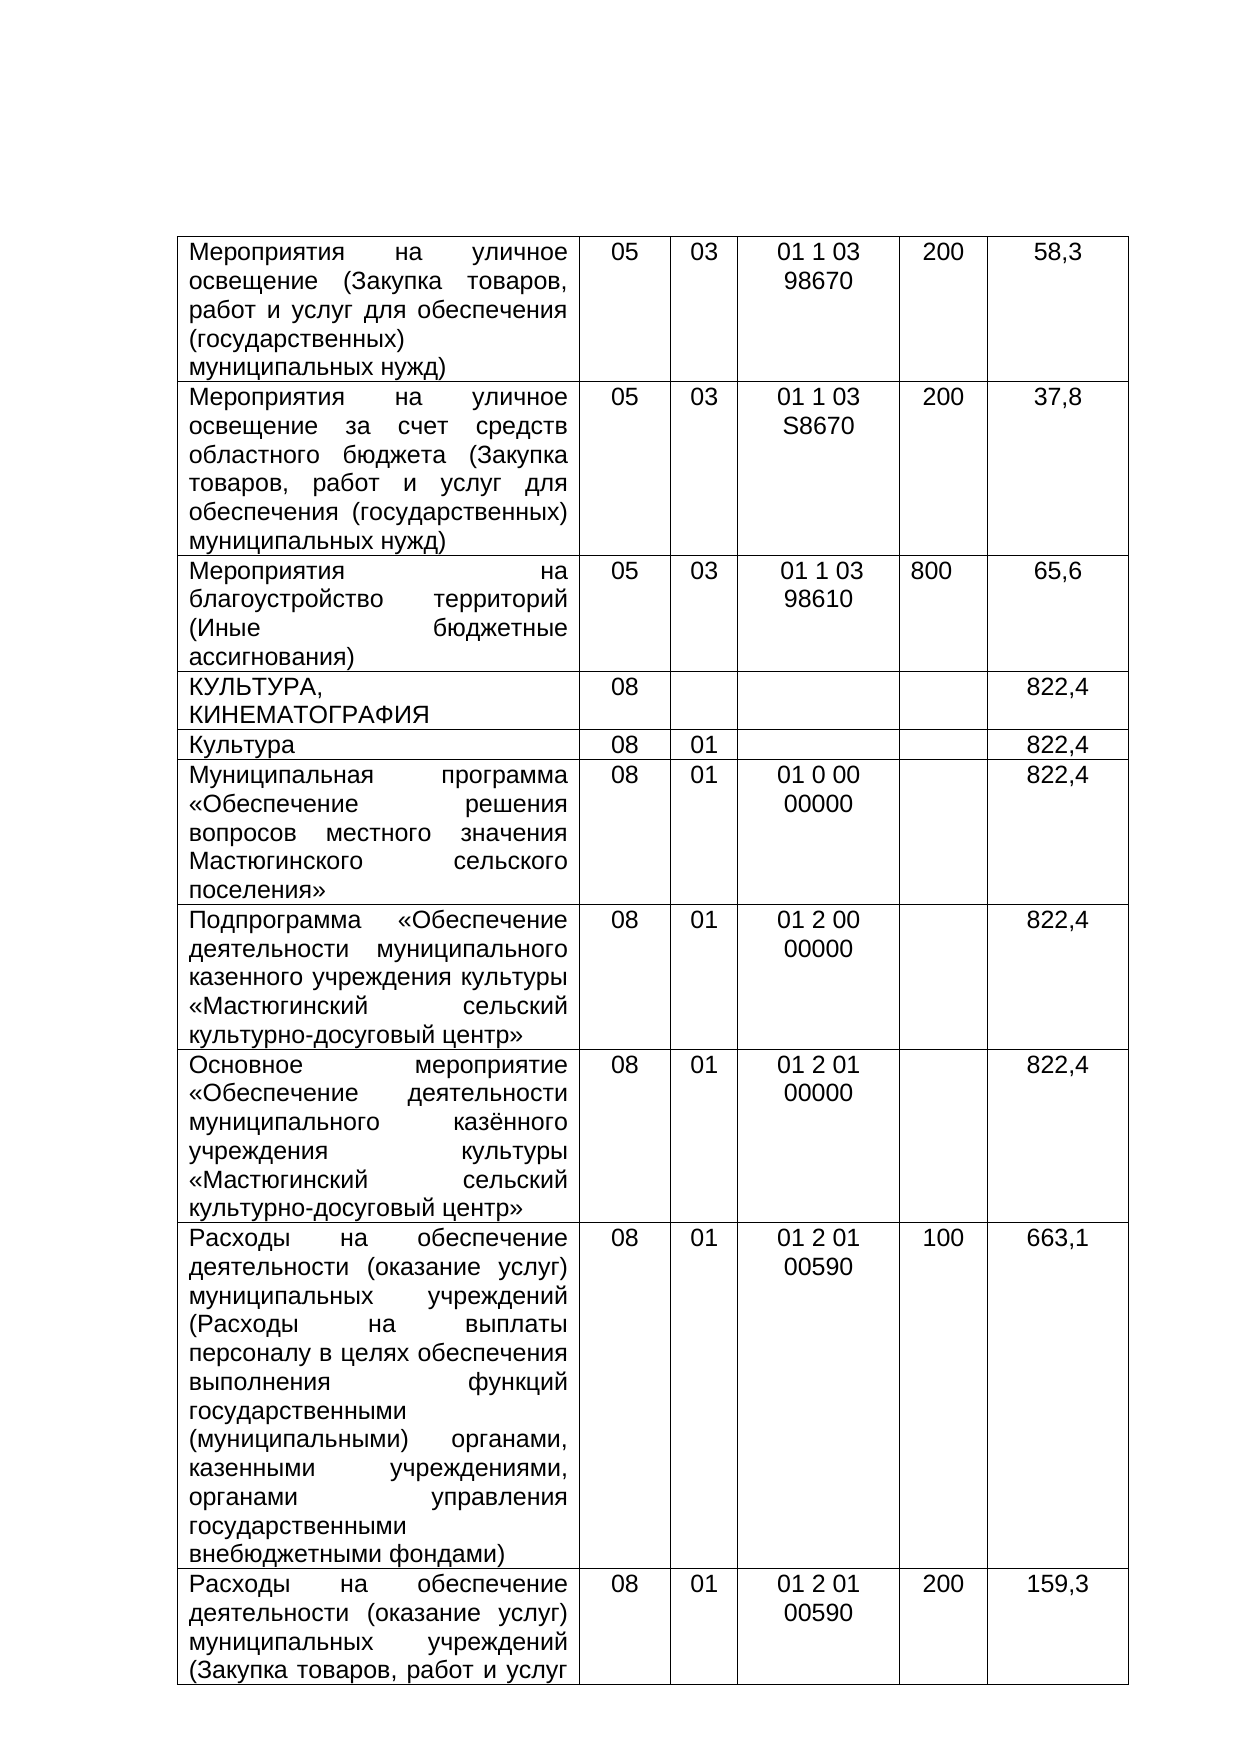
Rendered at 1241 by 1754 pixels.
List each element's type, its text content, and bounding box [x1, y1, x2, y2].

table_cell 01 2 01 00590 [738, 1223, 899, 1568]
table_cell 08 [580, 1223, 670, 1568]
table_cell 08 [580, 760, 670, 904]
table_cell 58,3 [988, 237, 1128, 381]
table_cell [900, 730, 987, 759]
table_cell Мероприятия на благоустройство территорий (Иные бюджетные ассигнования) [178, 556, 579, 671]
table_cell 05 [580, 382, 670, 554]
table_cell 01 [671, 730, 737, 759]
table_cell 08 [580, 905, 670, 1048]
table_cell 822,4 [988, 760, 1128, 904]
table_cell Основное мероприятие «Обеспечение деятельности муниципального казённого учреждения культуры «Мастюгинский сельский культурно-досуговый центр» [178, 1050, 579, 1222]
table_cell 05 [580, 556, 670, 671]
table_cell 01 1 03 S8670 [738, 382, 899, 554]
table_cell 01 [671, 905, 737, 1048]
table_cell КУЛЬТУРА, КИНЕМАТОГРАФИЯ [178, 672, 579, 729]
table_cell [900, 1050, 987, 1222]
table_cell 01 0 00 00000 [738, 760, 899, 904]
table_cell [900, 760, 987, 904]
table_cell 159,3 [988, 1569, 1128, 1684]
table_cell [738, 672, 899, 729]
table_cell 01 [671, 1223, 737, 1568]
table_cell 01 2 01 00000 [738, 1050, 899, 1222]
table_cell 200 [900, 382, 987, 554]
table_cell 01 [671, 760, 737, 904]
table_cell 08 [580, 1050, 670, 1222]
table_cell 822,4 [988, 730, 1128, 759]
table_cell Расходы на обеспечение деятельности (оказание услуг) муниципальных учреждений (Расходы на выплаты персоналу в целях обеспечения выполнения функций государственными (муниципальными) органами, казенными учреждениями, органами управления государственными внебюджетными фондами) [178, 1223, 579, 1568]
table_cell 822,4 [988, 905, 1128, 1048]
table_cell 663,1 [988, 1223, 1128, 1568]
table_cell 01 [671, 1569, 737, 1684]
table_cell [178, 1569, 579, 1684]
table_cell 01 [671, 1050, 737, 1222]
table_cell 08 [580, 730, 670, 759]
table_cell [738, 730, 899, 759]
table_cell 08 [580, 1569, 670, 1684]
table_cell Подпрограмма «Обеспечение деятельности муниципального казенного учреждения культуры «Мастюгинский сельский культурно-досуговый центр» [178, 905, 579, 1048]
table_cell 01 2 00 00000 [738, 905, 899, 1048]
table_cell Культура [178, 730, 579, 759]
table_cell [671, 672, 737, 729]
table_cell 37,8 [988, 382, 1128, 554]
table_cell 01 1 03 98670 [738, 237, 899, 381]
table_cell 03 [671, 237, 737, 381]
table_cell 200 [900, 1569, 987, 1684]
table_cell 01 2 01 00590 [738, 1569, 899, 1684]
table_cell 03 [671, 382, 737, 554]
table_cell 65,6 [988, 556, 1128, 671]
table_cell [900, 672, 987, 729]
table_cell 08 [580, 672, 670, 729]
table_cell 100 [900, 1223, 987, 1568]
table_cell Мероприятия на уличное освещение за счет средств областного бюджета (Закупка товаров, работ и услуг для обеспечения (государственных) муниципальных нужд) [178, 382, 579, 554]
table_cell 200 [900, 237, 987, 381]
table_cell [900, 905, 987, 1048]
table_cell 822,4 [988, 672, 1128, 729]
table_cell 03 [671, 556, 737, 671]
table_cell Мероприятия на уличное освещение (Закупка товаров, работ и услуг для обеспечения (государственных) муниципальных нужд) [178, 237, 579, 381]
table_cell 01 1 03 98610 [738, 556, 899, 671]
table_cell 822,4 [988, 1050, 1128, 1222]
table_cell 800 [900, 556, 987, 671]
table_cell Муниципальная программа «Обеспечение решения вопросов местного значения Мастюгинского сельского поселения» [178, 760, 579, 904]
table_cell 05 [580, 237, 670, 381]
